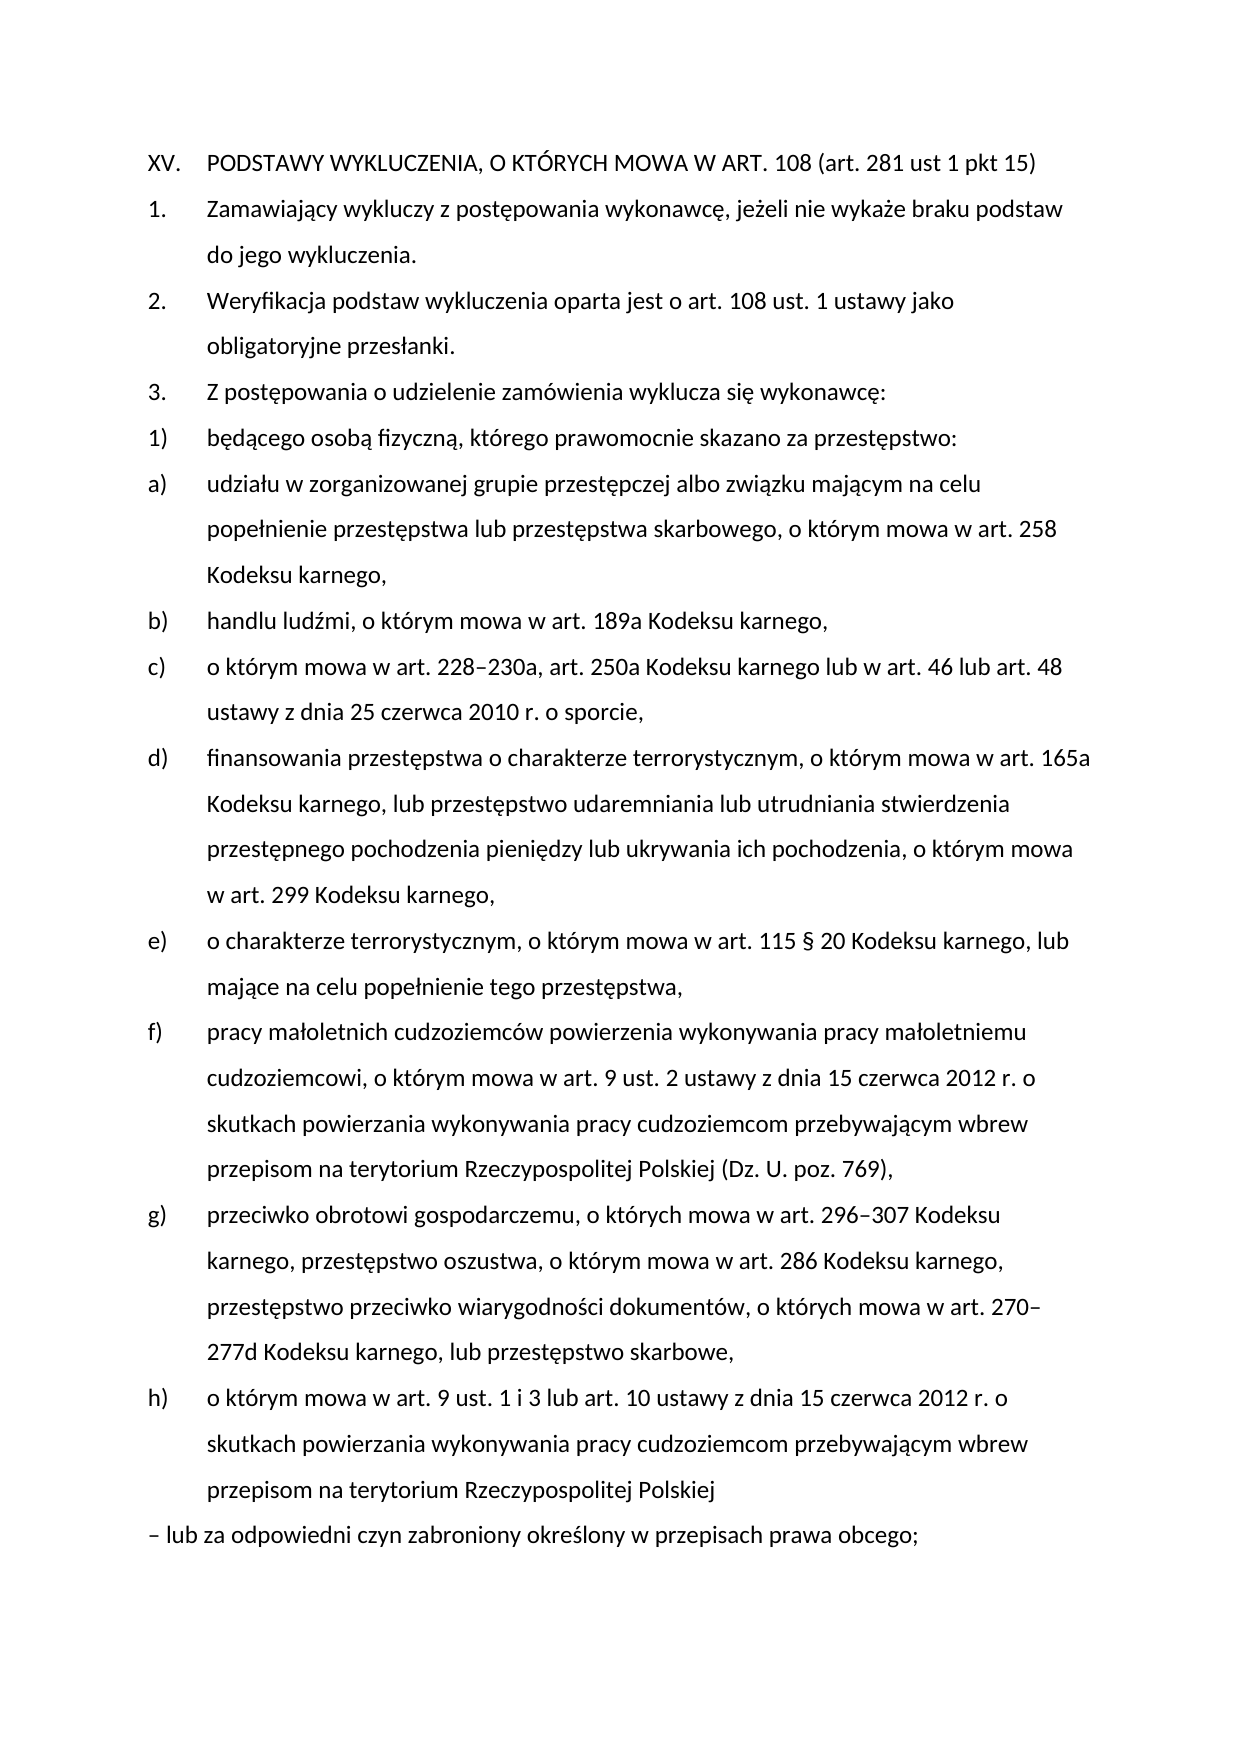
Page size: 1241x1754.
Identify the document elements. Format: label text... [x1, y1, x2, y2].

list Weryfikacja podstaw wykluczenia oparta jest o art. 108 ust. 1 ustawy jako obligatoryjne przesłanki. [148, 285, 1093, 361]
text e) o charakterze terrorystycznym, o którym mowa w art. 115 § 20 Kodeksu karnego, lub mające na celu popełnienie tego przestępstwa, [148, 925, 1093, 1001]
text f) pracy małoletnich cudzoziemców powierzenia wykonywania pracy małoletniemu cudzoziemcowi, o którym mowa w art. 9 ust. 2 ustawy z dnia 15 czerwca 2012 r. o skutkach powierzania wykonywania pracy cudzoziemcom przebywającym wbrew przepisom na terytorium Rzeczypospolitej Polskiej (Dz. U. poz. 769), [148, 1016, 1093, 1184]
text d) finansowania przestępstwa o charakterze terrorystycznym, o którym mowa w art. 165a Kodeksu karnego, lub przestępstwo udaremniania lub utrudniania stwierdzenia przestępnego pochodzenia pieniędzy lub ukrywania ich pochodzenia, o którym mowa w art. 299 Kodeksu karnego, [148, 742, 1093, 910]
text a) udziału w zorganizowanej grupie przestępczej albo związku mającym na celu popełnienie przestępstwa lub przestępstwa skarbowego, o którym mowa w art. 258 Kodeksu karnego, [148, 468, 1093, 590]
list PODSTAWY WYKLUCZENIA, O KTÓRYCH MOWA W ART. 108 (art. 281 ust 1 pkt 15) [148, 148, 1093, 178]
text 1) będącego osobą fizyczną, którego prawomocnie skazano za przestępstwo: [148, 422, 1093, 452]
text h) o którym mowa w art. 9 ust. 1 i 3 lub art. 10 ustawy z dnia 15 czerwca 2012 r. o skutkach powierzania wykonywania pracy cudzoziemcom przebywającym wbrew przepisom na terytorium Rzeczypospolitej Polskiej [148, 1382, 1093, 1504]
list Zamawiający wykluczy z postępowania wykonawcę, jeżeli nie wykaże braku podstaw do jego wykluczenia. [148, 193, 1093, 269]
list Z postępowania o udzielenie zamówienia wyklucza się wykonawcę: [148, 376, 1093, 407]
text – lub za odpowiedni czyn zabroniony określony w przepisach prawa obcego; [148, 1519, 1093, 1550]
text g) przeciwko obrotowi gospodarczemu, o których mowa w art. 296–307 Kodeksu karnego, przestępstwo oszustwa, o którym mowa w art. 286 Kodeksu karnego, przestępstwo przeciwko wiarygodności dokumentów, o których mowa w art. 270–277d Kodeksu karnego, lub przestępstwo skarbowe, [148, 1199, 1093, 1367]
text c) o którym mowa w art. 228–230a, art. 250a Kodeksu karnego lub w art. 46 lub art. 48 ustawy z dnia 25 czerwca 2010 r. o sporcie, [148, 651, 1093, 727]
text b) handlu ludźmi, o którym mowa w art. 189a Kodeksu karnego, [148, 605, 1093, 635]
